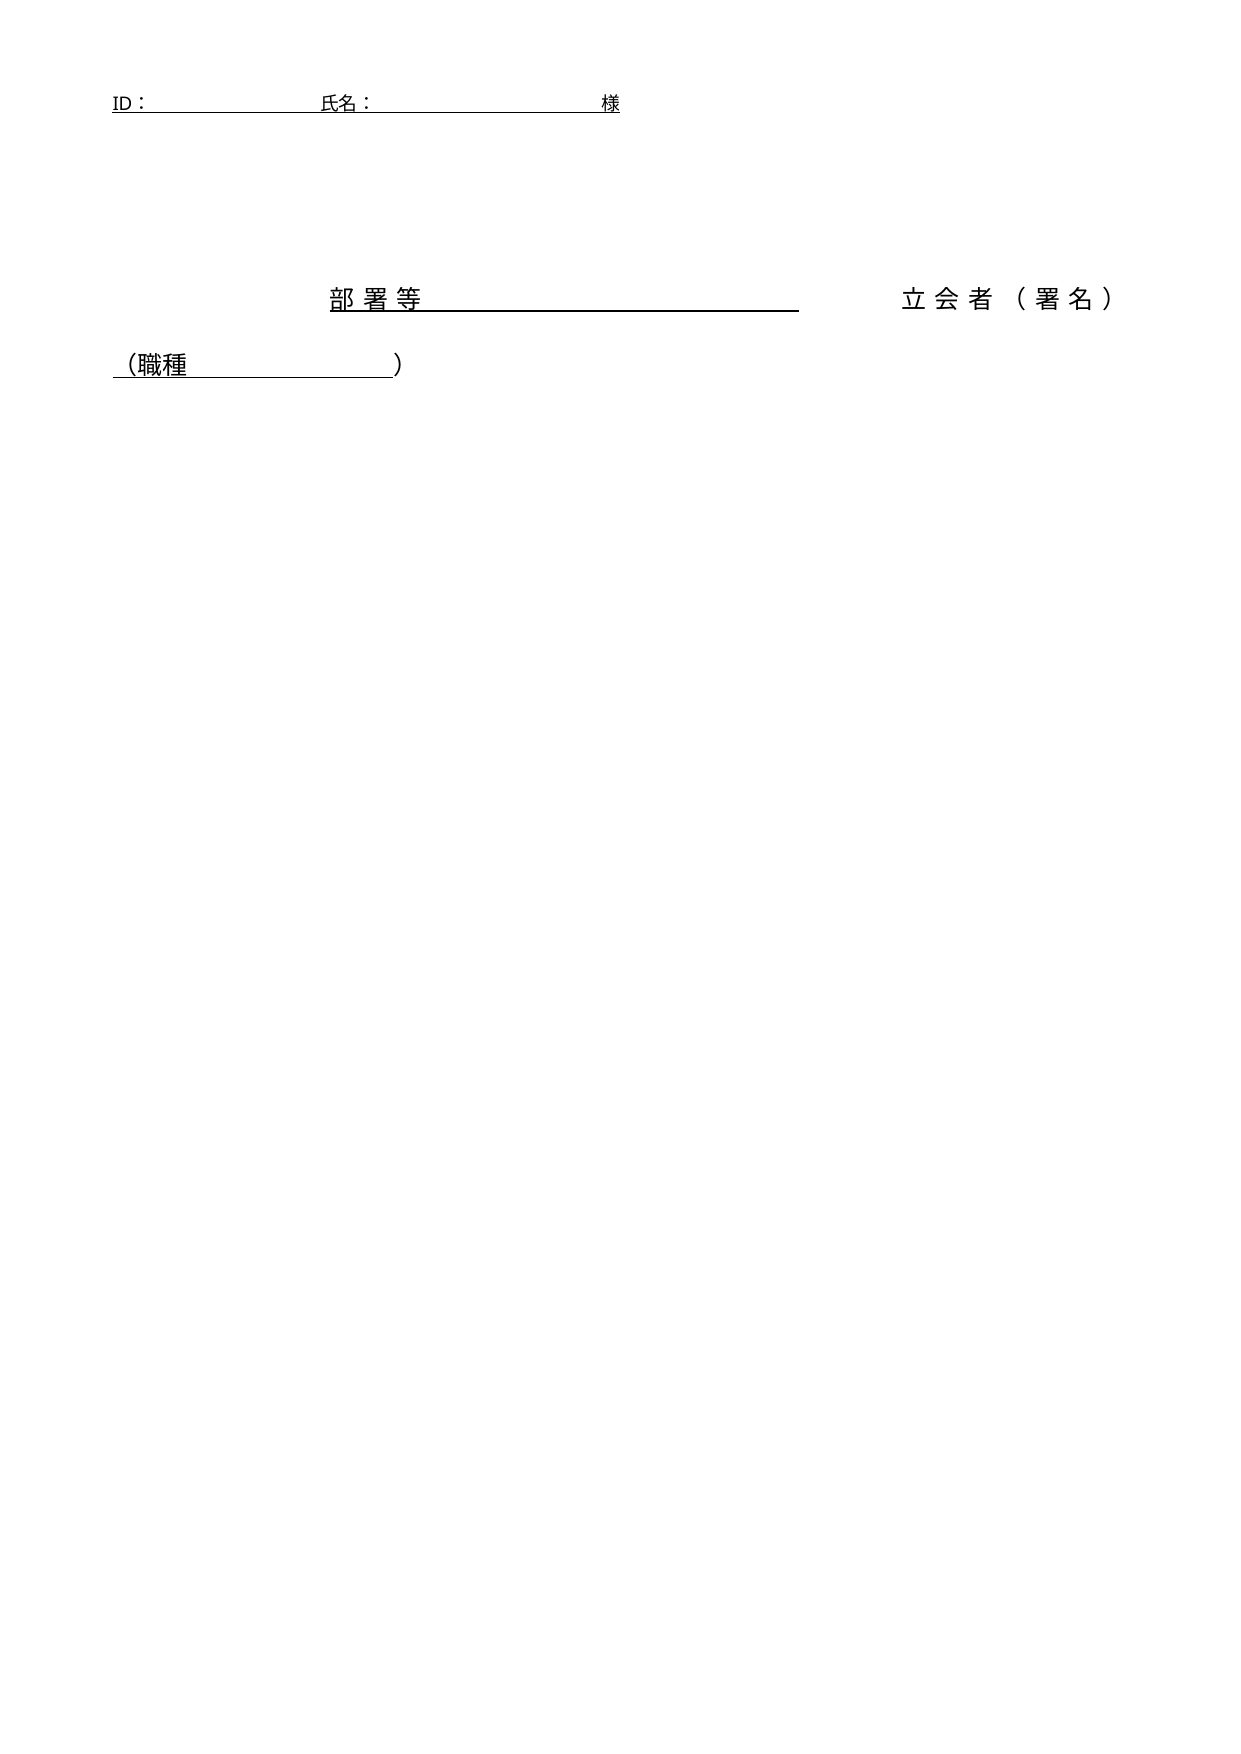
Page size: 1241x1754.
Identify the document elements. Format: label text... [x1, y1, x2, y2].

text 部署等 立会者（署名） （職種 ） [112, 264, 1128, 397]
